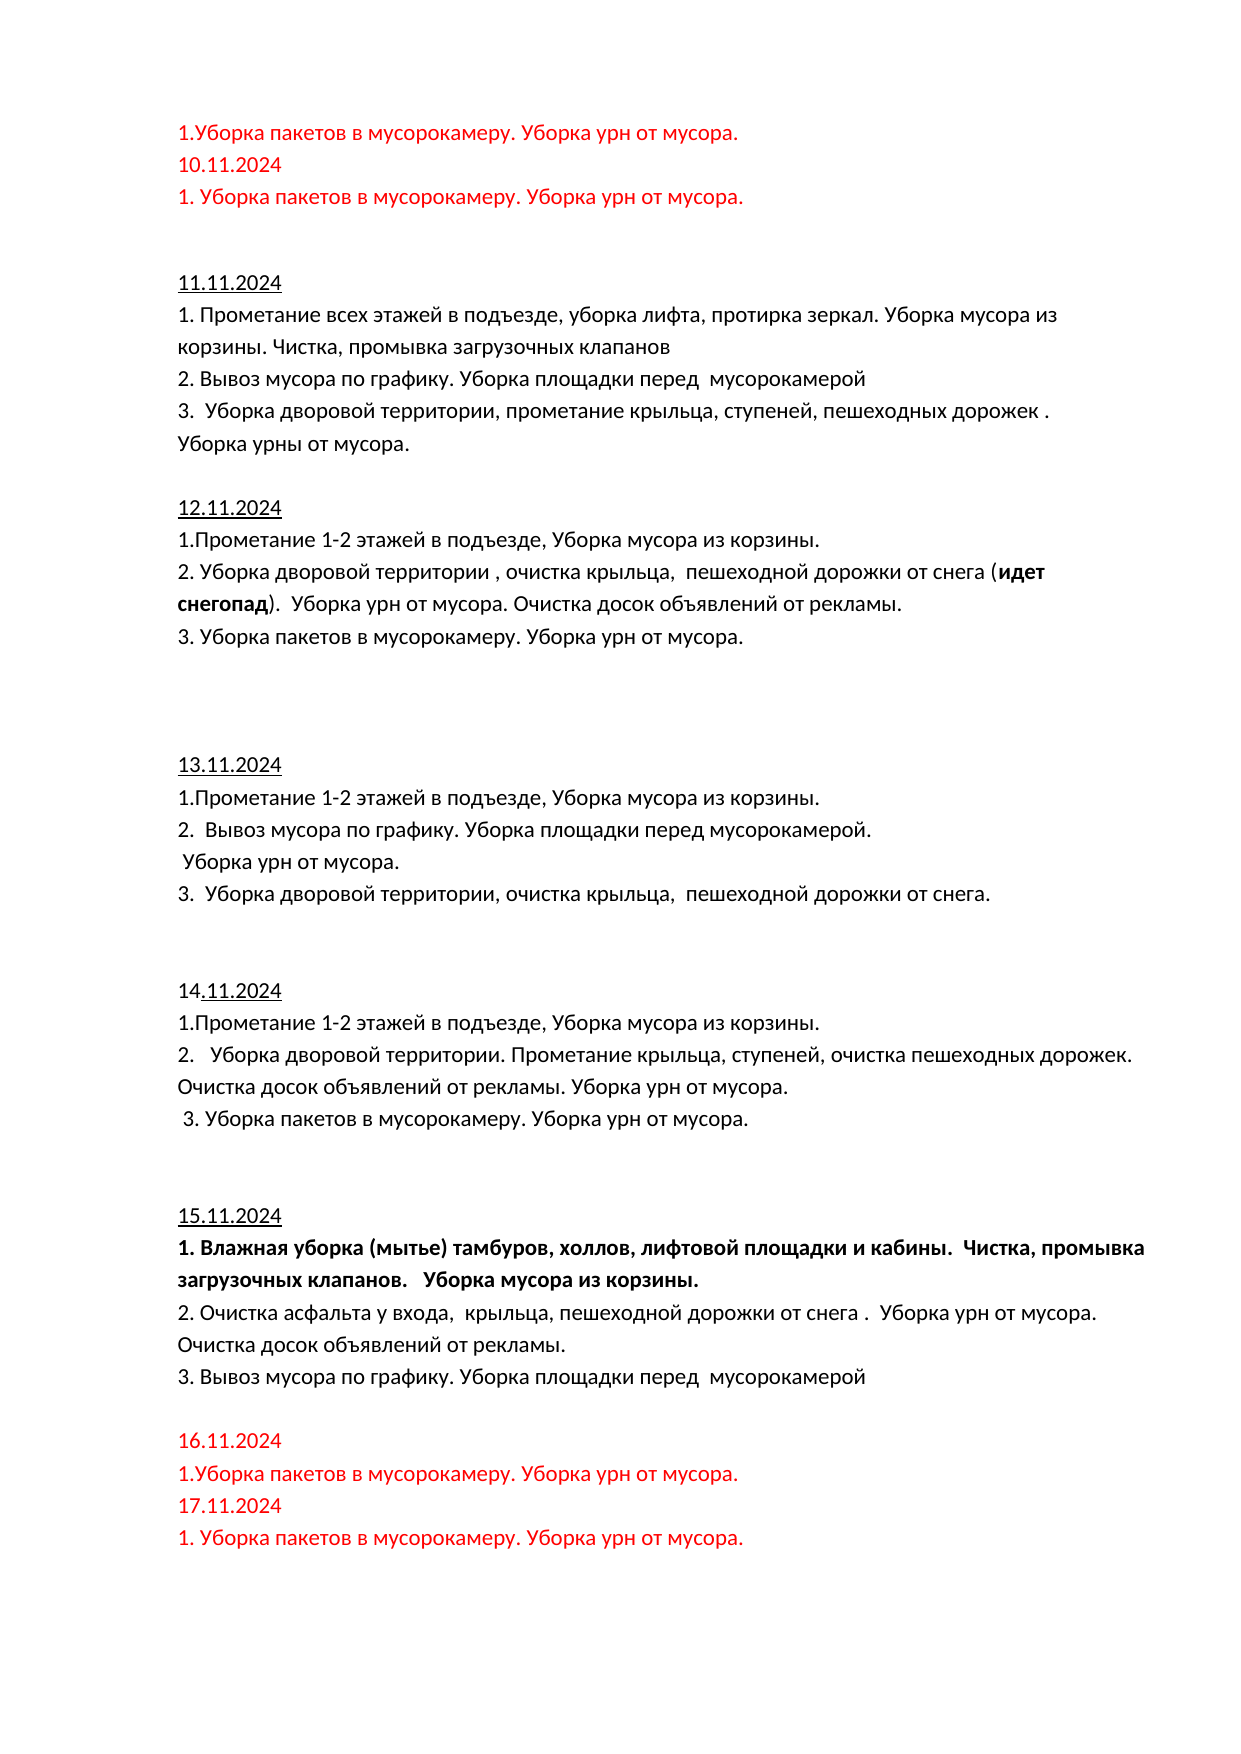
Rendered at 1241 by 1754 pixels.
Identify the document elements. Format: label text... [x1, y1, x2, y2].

text 2. Вывоз мусора по графику. Уборка площадки перед мусорокамерой [177, 364, 1152, 392]
text 1. Прометание всех этажей в подъезде, уборка лифта, протирка зеркал. Уборка мусора из корзины. Чистка, промывка загрузочных клапанов [177, 300, 1152, 360]
text 1.Уборка пакетов в мусорокамеру. Уборка урн от мусора. [177, 118, 1152, 146]
text 2. Уборка дворовой территории. Прометание крыльца, ступеней, очистка пешеходных дорожек. [177, 1040, 1152, 1068]
text 3. Вывоз мусора по графику. Уборка площадки перед мусорокамерой [177, 1362, 1152, 1390]
text 1.Уборка пакетов в мусорокамеру. Уборка урн от мусора. [177, 1459, 1152, 1487]
text 15.11.2024 [177, 1201, 1152, 1229]
text 17.11.2024 [177, 1491, 1152, 1519]
text Очистка досок объявлений от рекламы. Уборка урн от мусора. [177, 1072, 1152, 1100]
text 2. Уборка дворовой территории , очистка крыльца, пешеходной дорожки от снега (идет снегопад). Уборка урн от мусора. Очистка досок объявлений от рекламы. [177, 557, 1152, 618]
text 1. Уборка пакетов в мусорокамеру. Уборка урн от мусора. [177, 182, 1152, 211]
text 2. Вывоз мусора по графику. Уборка площадки перед мусорокамерой. [177, 815, 1152, 843]
text 11.11.2024 [177, 268, 1152, 296]
text 10.11.2024 [177, 150, 1152, 178]
text 1.Прометание 1-2 этажей в подъезде, Уборка мусора из корзины. [177, 525, 1152, 553]
text 1. Влажная уборка (мытье) тамбуров, холлов, лифтовой площадки и кабины. Чистка, промывка загрузочных клапанов. Уборка мусора из корзины. [177, 1233, 1152, 1293]
text 1. Уборка пакетов в мусорокамеру. Уборка урн от мусора. [177, 1523, 1152, 1551]
text 3. Уборка пакетов в мусорокамеру. Уборка урн от мусора. [177, 622, 1152, 650]
text 3. Уборка дворовой территории, очистка крыльца, пешеходной дорожки от снега. [177, 879, 1152, 907]
text 3. Уборка пакетов в мусорокамеру. Уборка урн от мусора. [177, 1104, 1152, 1133]
text 1.Прометание 1-2 этажей в подъезде, Уборка мусора из корзины. [177, 1008, 1152, 1036]
text 16.11.2024 [177, 1426, 1152, 1454]
text 2. Очистка асфальта у входа, крыльца, пешеходной дорожки от снега . Уборка урн от мусора. Очистка досок объявлений от рекламы. [177, 1298, 1152, 1358]
text 1.Прометание 1-2 этажей в подъезде, Уборка мусора из корзины. [177, 783, 1152, 811]
text 12.11.2024 [177, 493, 1152, 521]
text 3. Уборка дворовой территории, прометание крыльца, ступеней, пешеходных дорожек . Уборка урны от мусора. [177, 396, 1152, 457]
text Уборка урн от мусора. [177, 847, 1152, 875]
text 14.11.2024 [177, 976, 1152, 1004]
text 13.11.2024 [177, 751, 1152, 778]
